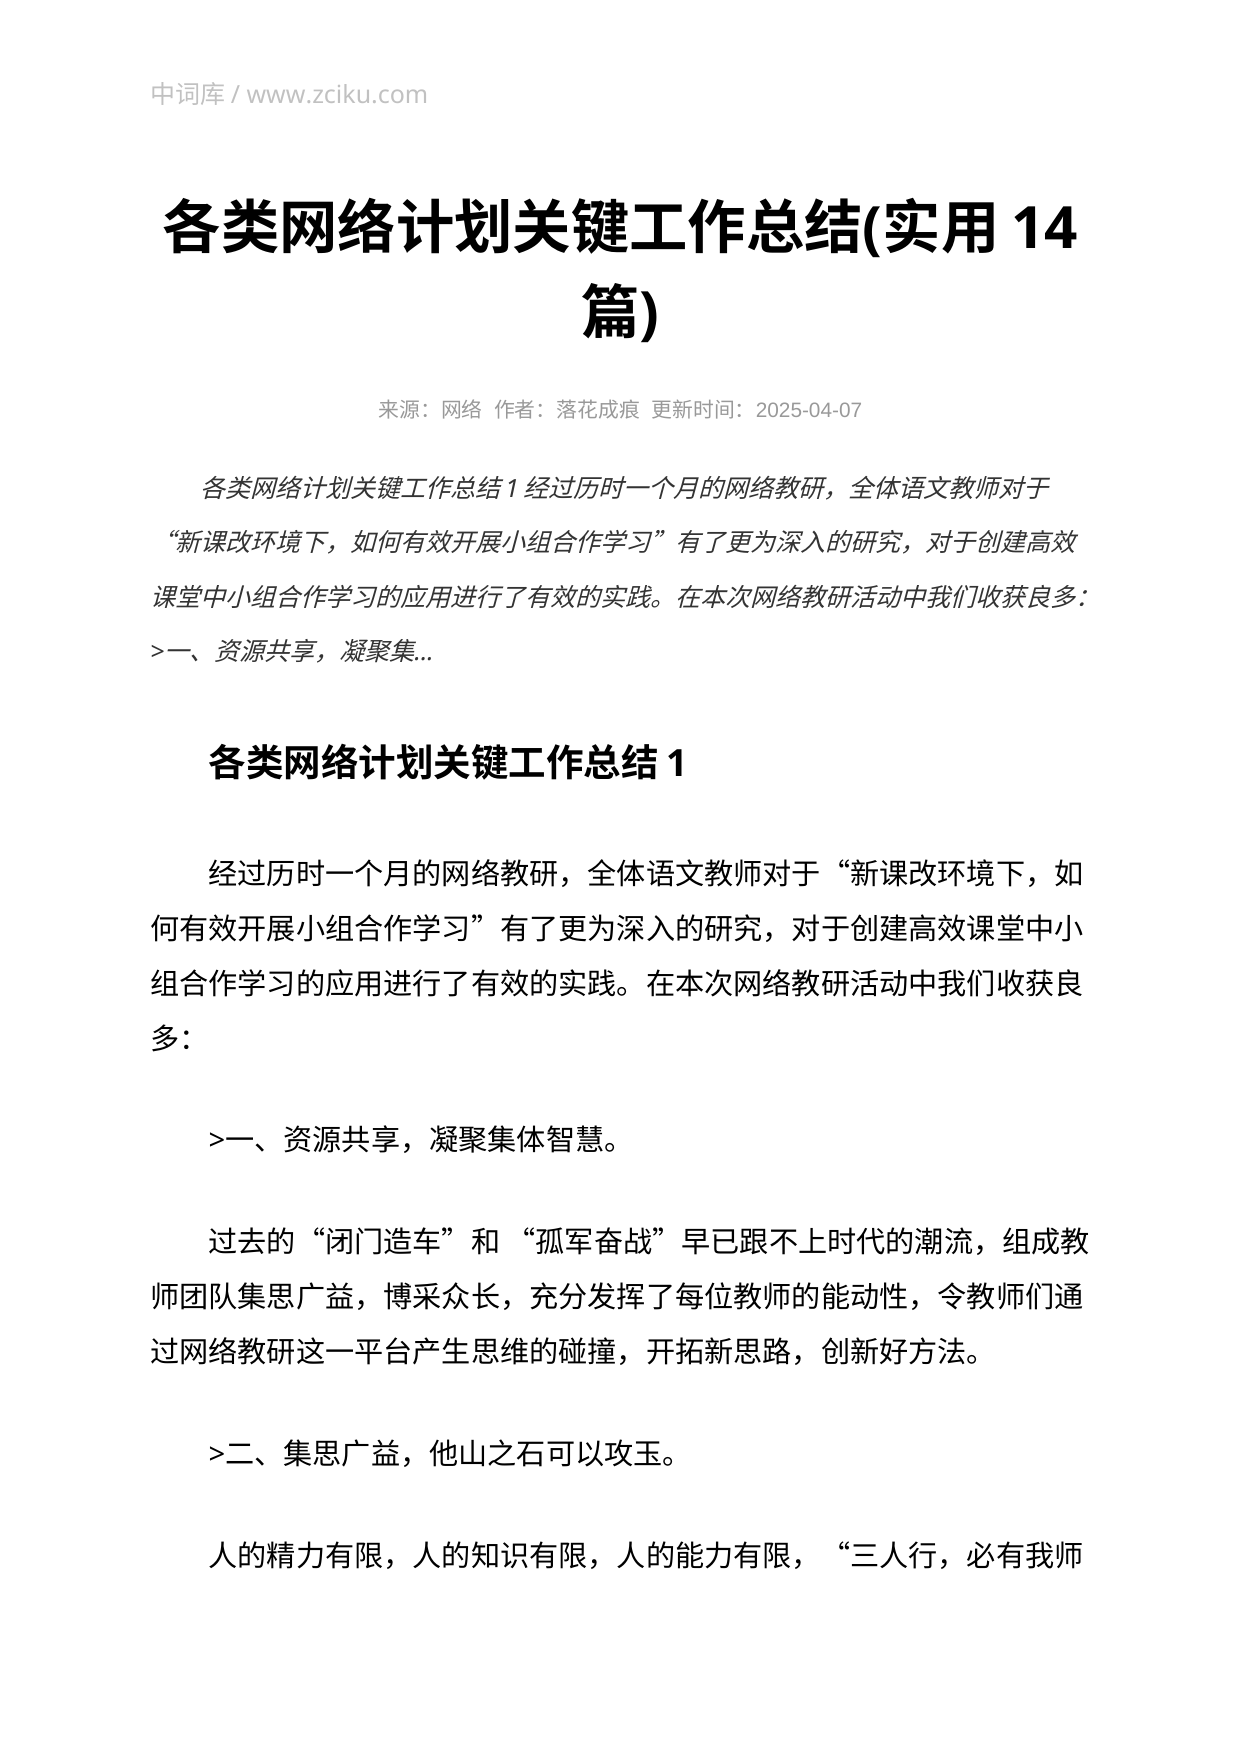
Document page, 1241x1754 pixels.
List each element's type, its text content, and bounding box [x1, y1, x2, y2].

text 各类网络计划关键工作总结1经过历时一个月的网络教研，全体语文教师对于“新课改环境下，如何有效开展小组合作学习”有了更为深入的研究，对于创建高效课堂中小组合作学习的应用进行了有效的实践。在本次网络教研活动中我们收获良多：>一、资源共享，凝聚集... [150, 468, 1090, 668]
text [150, 1532, 1090, 1575]
text 经过历时一个月的网络教研，全体语文教师对于“新课改环境下，如何有效开展小组合作学习”有了更为深入的研究，对于创建高效课堂中小组合作学习的应用进行了有效的实践。在本次网络教研活动中我们收获良多： [150, 851, 1090, 1057]
text 来源：网络 作者：落花成痕 更新时间：2025-04-07 [150, 398, 1090, 422]
text >一、资源共享，凝聚集体智慧。 [150, 1117, 1090, 1159]
text >二、集思广益，他山之石可以攻玉。 [150, 1431, 1090, 1473]
subtitle 各类网络计划关键工作总结(实用14篇) [150, 181, 1090, 351]
text 过去的“闭门造车”和 “孤军奋战”早已跟不上时代的潮流，组成教师团队集思广益，博采众长，充分发挥了每位教师的能动性，令教师们通过网络教研这一平台产生思维的碰撞，开拓新思路，创新好方法。 [150, 1219, 1090, 1371]
text 各类网络计划关键工作总结1 [150, 733, 1090, 787]
